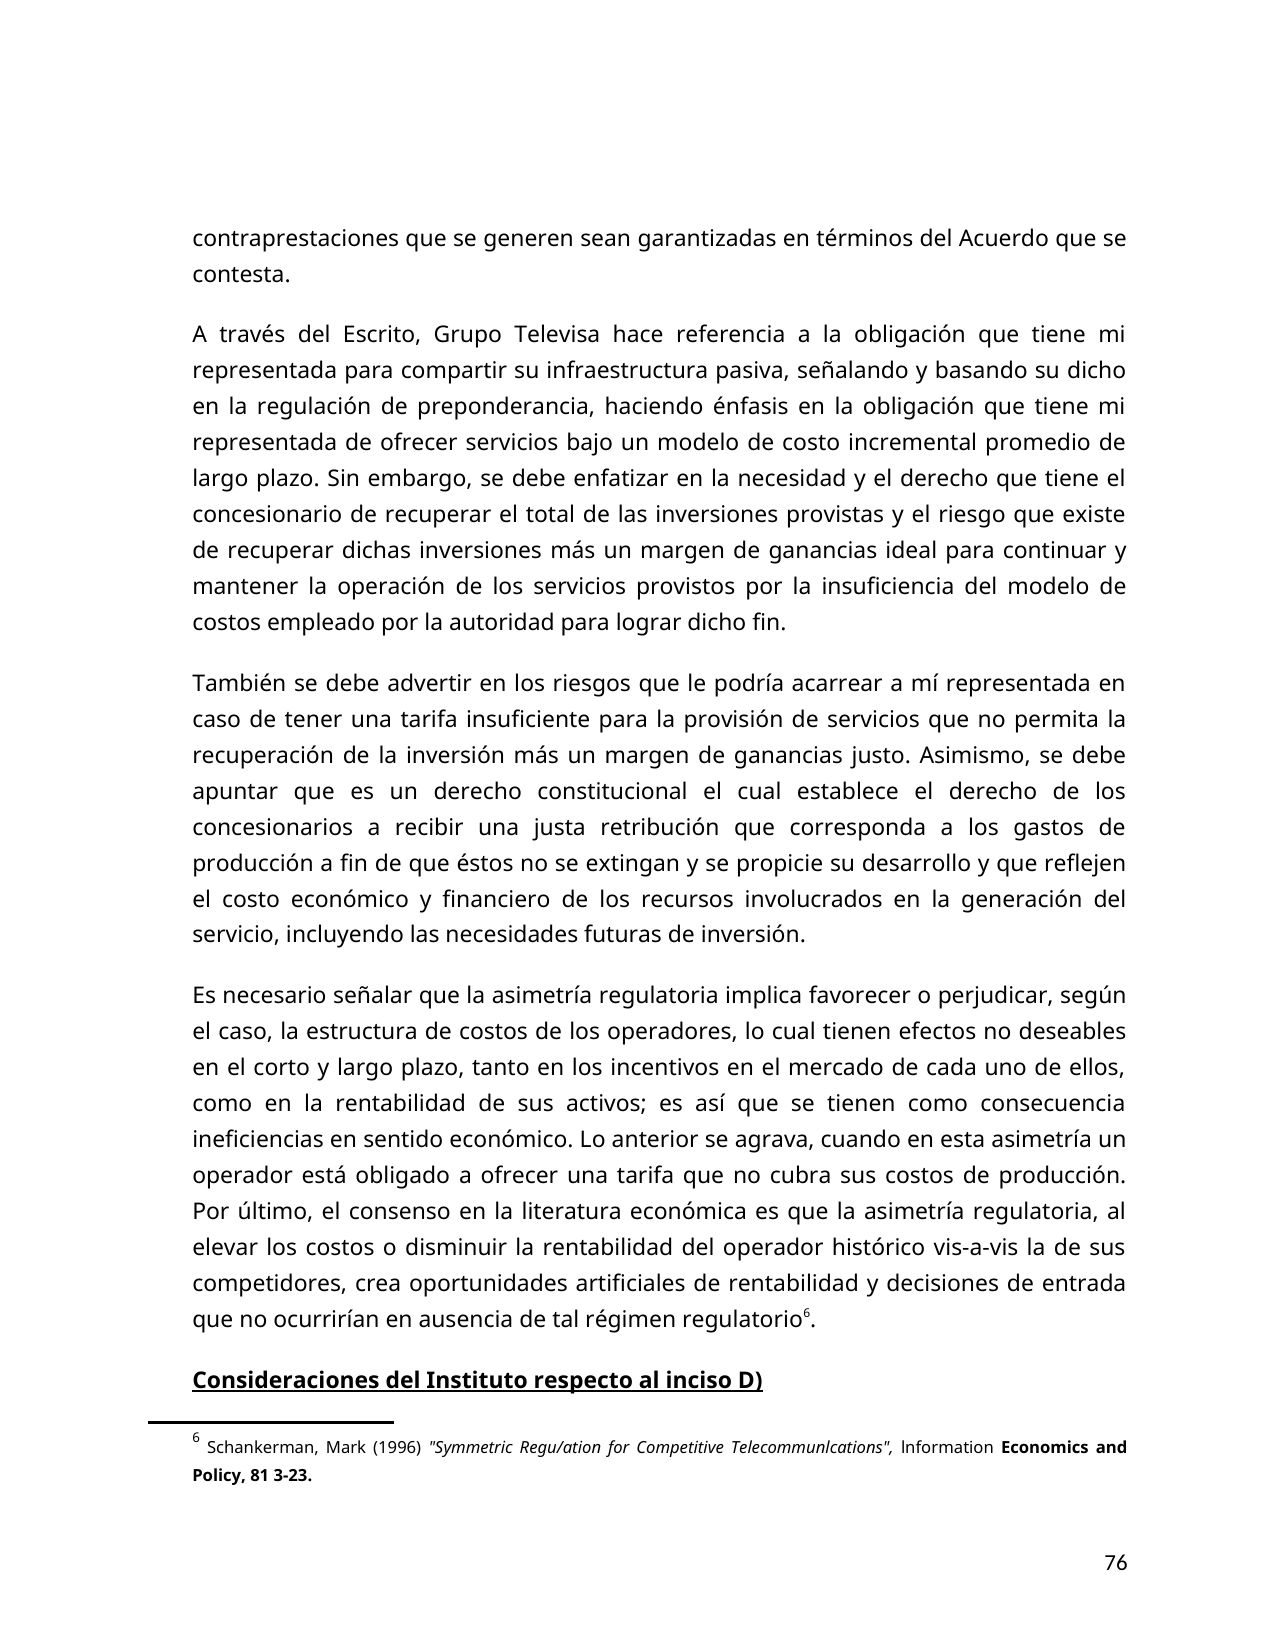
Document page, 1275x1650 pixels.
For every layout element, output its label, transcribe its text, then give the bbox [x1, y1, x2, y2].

text Es necesario señalar que la asimetría regulatoria implica favorecer o perjudicar, según el caso, la estructura de costos de los operadores, lo cual tienen efectos no deseables en el corto y largo plazo, tanto en los incentivos en el mercado de cada uno de ellos, como en la rentabilidad de sus activos; es así que se tienen como consecuencia ineficiencias en sentido económico. Lo anterior se agrava, cuando en esta asimetría un operador está obligado a ofrecer una tarifa que no cubra sus costos de producción. Por último, el consenso en la literatura económica es que la asimetría regulatoria, al elevar los costos o disminuir la rentabilidad del operador histórico vis-a-vis la de sus competidores, crea oportunidades artificiales de rentabilidad y decisiones de entrada que no ocurrirían en ausencia de tal régimen regulatorio. [192, 979, 1127, 1334]
text A través del Escrito, Grupo Televisa hace referencia a la obligación que tiene mi representada para compartir su infraestructura pasiva, señalando y basando su dicho en la regulación de preponderancia, haciendo énfasis en la obligación que tiene mi representada de ofrecer servicios bajo un modelo de costo incremental promedio de largo plazo. Sin embargo, se debe enfatizar en la necesidad y el derecho que tiene el concesionario de recuperar el total de las inversiones provistas y el riesgo que existe de recuperar dichas inversiones más un margen de ganancias ideal para continuar y mantener la operación de los servicios provistos por la insuficiencia del modelo de costos empleado por la autoridad para lograr dicho fin. [192, 318, 1127, 637]
text También se debe advertir en los riesgos que le podría acarrear a mí representada en caso de tener una tarifa insuficiente para la provisión de servicios que no permita la recuperación de la inversión más un margen de ganancias justo. Asimismo, se debe apuntar que es un derecho constitucional el cual establece el derecho de los concesionarios a recibir una justa retribución que corresponda a los gastos de producción a fin de que éstos no se extingan y se propicie su desarrollo y que reflejen el costo económico y financiero de los recursos involucrados en la generación del servicio, incluyendo las necesidades futuras de inversión. [192, 667, 1127, 950]
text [192, 222, 1127, 289]
text Consideraciones del Instituto respecto al inciso D) [192, 1364, 1127, 1395]
